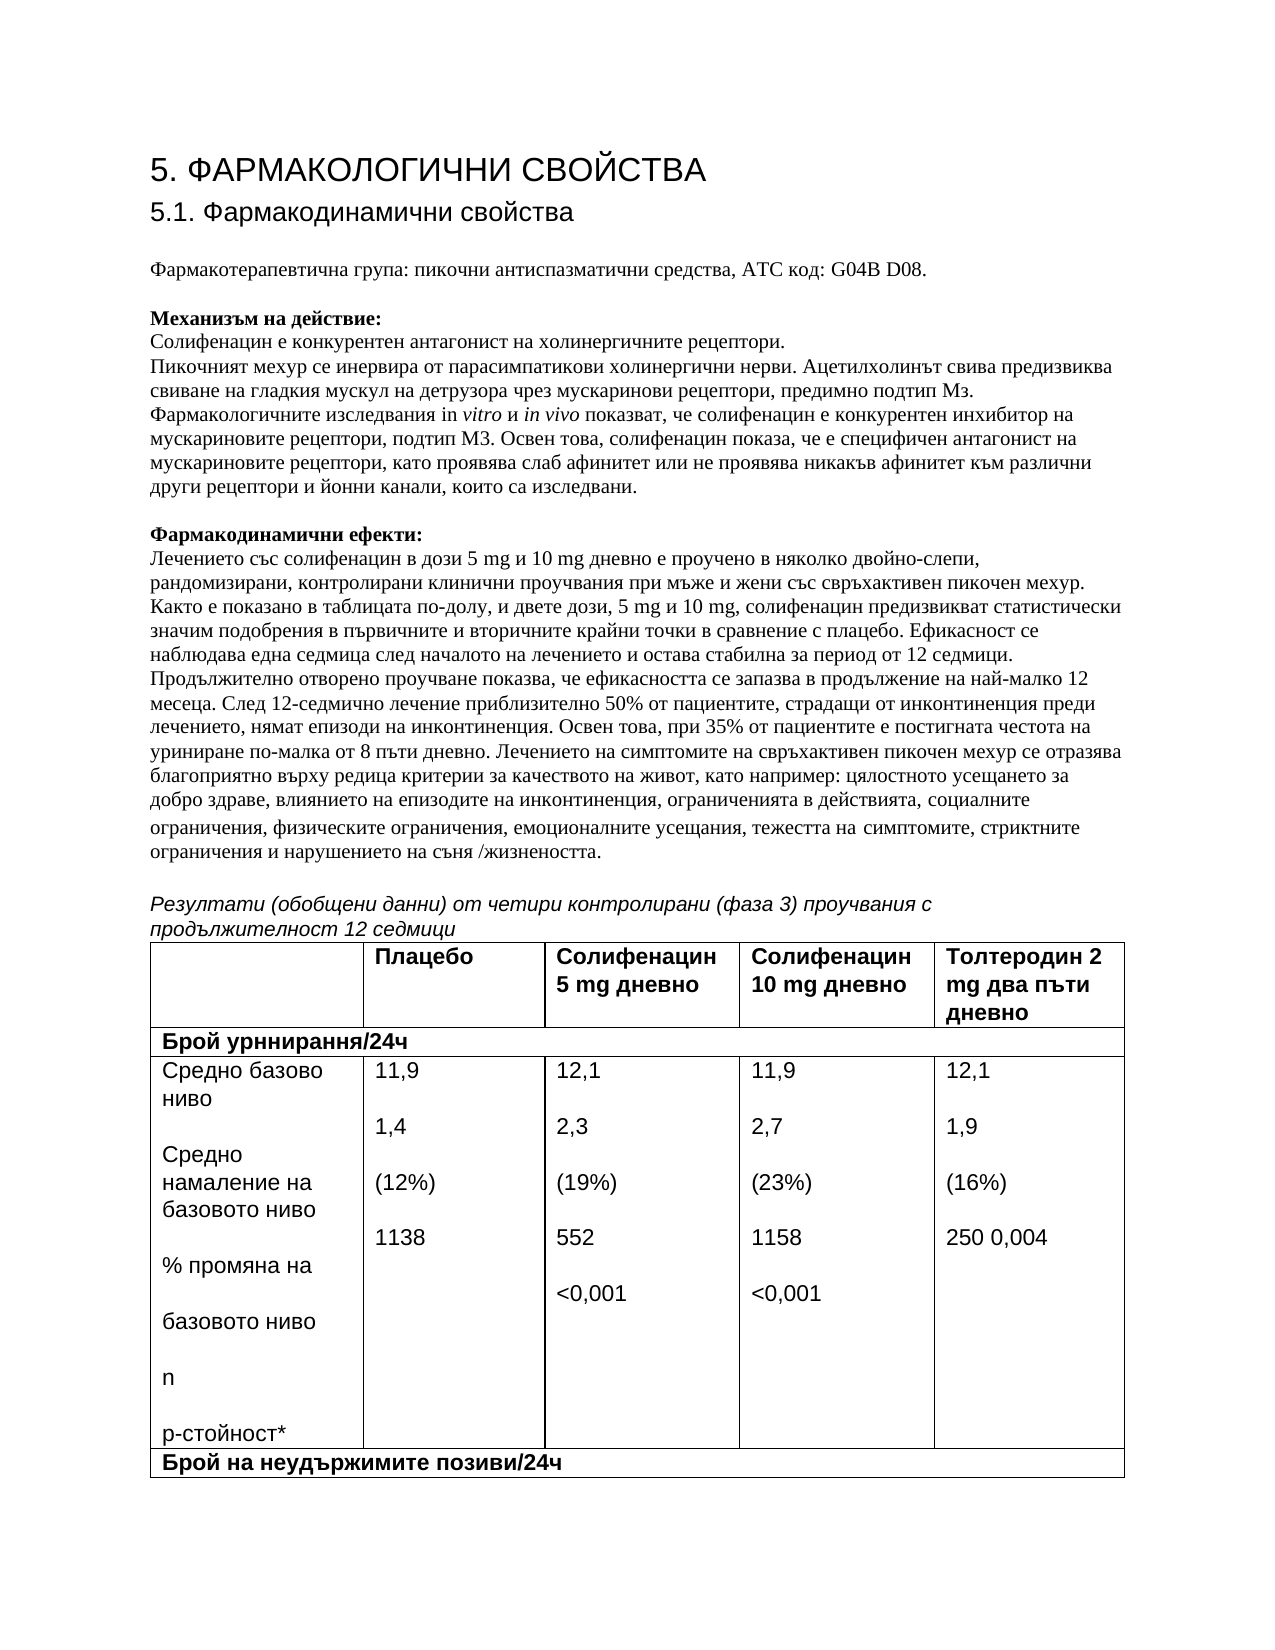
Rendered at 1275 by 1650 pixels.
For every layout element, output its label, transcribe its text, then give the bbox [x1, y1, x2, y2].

table_cell Брой урннирання/24ч [151, 1028, 1124, 1056]
text Фармакотерапевтична група: пикочни антиспазматични средства, АТС код: G04B D08. [150, 257, 1125, 281]
table_cell 12,1 2,3 (19%) 552 <0,001 [546, 1057, 739, 1448]
table_header Плацебо [364, 943, 544, 1027]
table_header Солифенацин 5 mg дневно [546, 943, 739, 1027]
text Лечението със солифенацин в дози 5 mg и 10 mg дневно е проучено в няколко двойно-слепи, рандомизирани, контролирани клинични проучвания при мъже и жени със свръхактивен пикочен мехур. [150, 546, 1125, 594]
subtitle 5. ФАРМАКОЛОГИЧНИ СВОЙСТВА [150, 150, 1125, 188]
text Резултати (обобщени данни) от четири контролирани (фаза 3) проучвания с продължителност 12 седмици [150, 891, 1125, 941]
text Солифенацин е конкурентен антагонист на холинергичните рецептори. [150, 329, 1125, 353]
table_header [151, 943, 363, 1027]
table_cell Брой на неудържимите позиви/24ч [151, 1449, 1124, 1477]
text Механизъм на действие: [150, 305, 1125, 329]
table_cell 12,1 1,9 (16%) 250 0,004 [935, 1057, 1124, 1448]
table_cell 11,9 2,7 (23%) 1158 <0,001 [740, 1057, 934, 1448]
text Пикочният мехур се инервира от парасимпатикови холинергични нерви. Ацетилхолинът свива предизвиква свиване на гладкия мускул на детрузора чрез мускаринови рецептори, предимно подтип Мз. Фармакологичните изследвания in vitro и in vivo показват, че солифенацин е конкурентен инхибитор на мускариновите рецептори, подтип M3. Освен това, солифенацин показа, че е специфичен антагонист на мускариновите рецептори, като проявява слаб афинитет или не проявява никакъв афинитет към различни други рецептори и йонни канали, които са изследвани. [150, 353, 1125, 498]
table_cell Средно базово ниво Средно намаление на базовото ниво % промяна на базовото ниво n р-стойност* [151, 1057, 363, 1448]
text Фармакодинамични ефекти: [150, 522, 1125, 546]
table_cell 11,9 1,4 (12%) 1138 [364, 1057, 544, 1448]
table_header Толтеродин 2 mg два пъти дневно [935, 943, 1124, 1027]
table_header Солифенацин 10 mg дневно [740, 943, 934, 1027]
subtitle 5.1. Фармакодинамични свойства [150, 196, 1125, 227]
text Както е показано в таблицата по-долу, и двете дози, 5 mg и 10 mg, солифенацин предизвикват статистически значим подобрения в първичните и вторичните крайни точки в сравнение с плацебо. Ефикасност се наблюдава една седмица след началото на лечението и остава стабилна за период от 12 седмици. Продължително отворено проучване показва, че ефикасността се запазва в продължение на най-малко 12 месеца. След 12-седмично лечение приблизително 50% от пациентите, страдащи от инконтиненция преди лечението, нямат епизоди на инконтиненция. Освен това, при 35% от пациентите е постигната честота на уриниране по-малка от 8 пъти дневно. Лечението на симптомите на свръхактивен пикочен мехур се отразява благоприятно върху редица критерии за качеството на живот, като например: цялостното усещането за добро здраве, влиянието на епизодите на инконтиненция, ограниченията в действията, социалните ограничения, физическите ограничения, емоционалните усещания, тежестта на симптомите, стриктните ограничения и нарушението на съня /жизнеността. [150, 594, 1125, 863]
